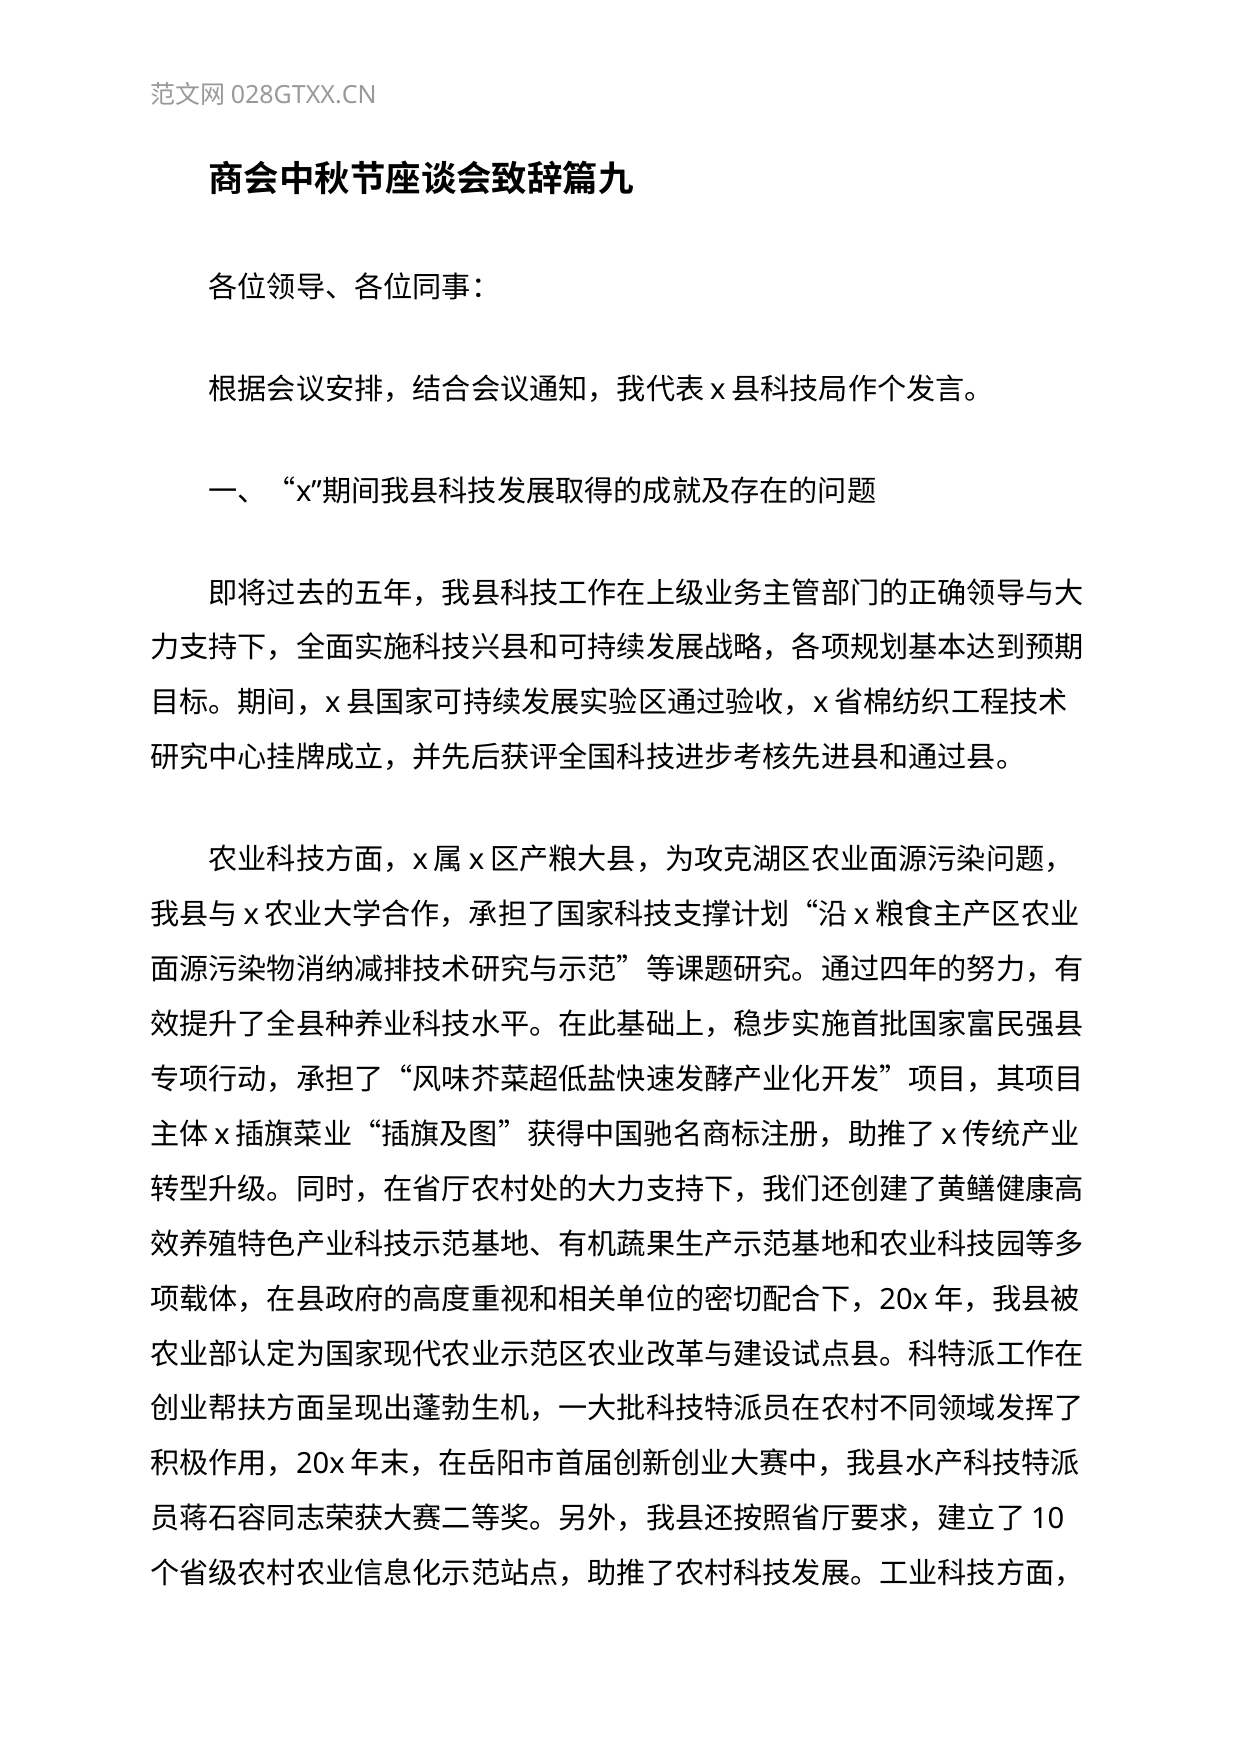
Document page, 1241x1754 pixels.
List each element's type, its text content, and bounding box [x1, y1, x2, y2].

text 即将过去的五年，我县科技工作在上级业务主管部门的正确领导与大力支持下，全面实施科技兴县和可持续发展战略，各项规划基本达到预期目标。期间，x县国家可持续发展实验区通过验收，x省棉纺织工程技术研究中心挂牌成立，并先后获评全国科技进步考核先进县和通过县。 [150, 569, 1090, 776]
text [150, 836, 1090, 1592]
text 商会中秋节座谈会致辞篇九 [150, 150, 1090, 201]
text 各位领导、各位同事： [150, 263, 1090, 306]
text 根据会议安排，结合会议通知，我代表x县科技局作个发言。 [150, 365, 1090, 408]
text 一、“x”期间我县科技发展取得的成就及存在的问题 [150, 467, 1090, 509]
